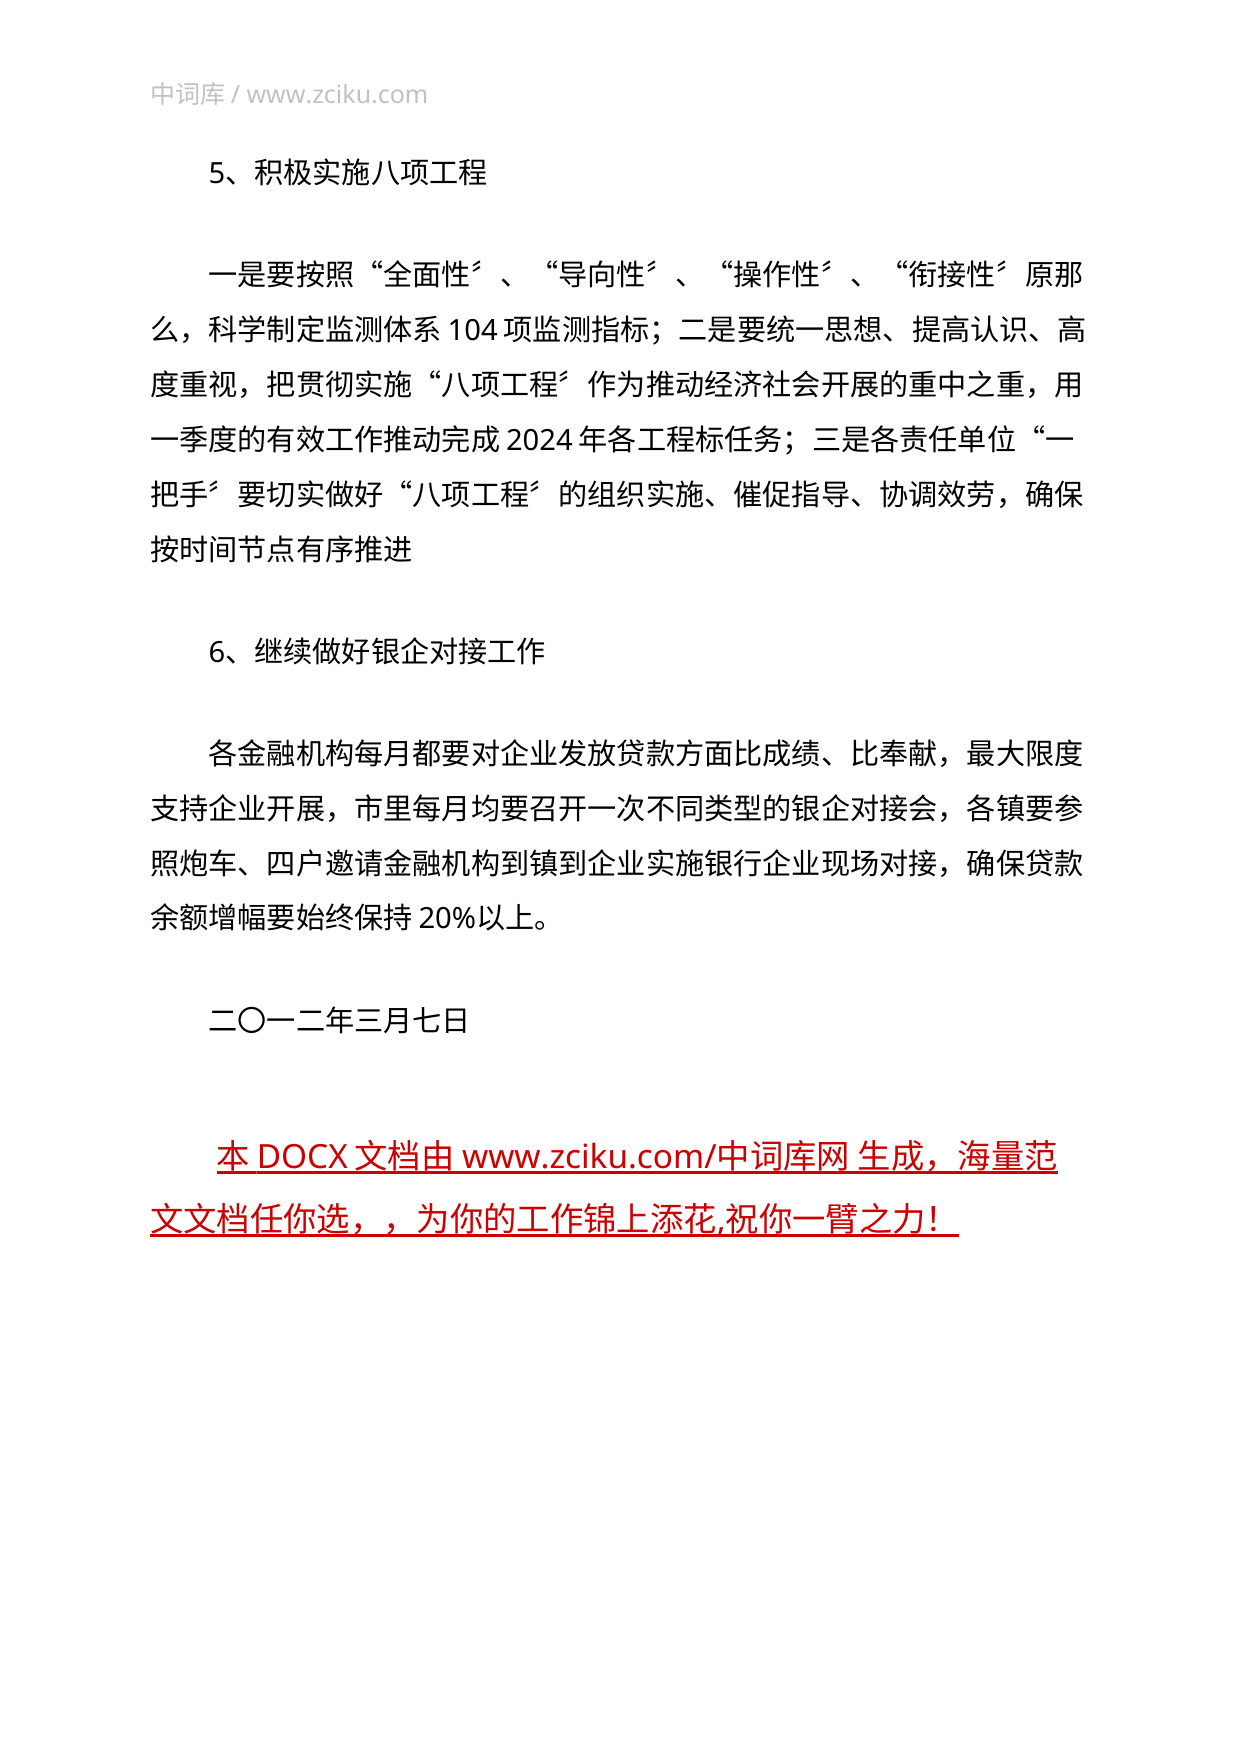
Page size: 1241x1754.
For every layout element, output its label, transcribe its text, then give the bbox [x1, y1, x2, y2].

text 一是要按照“全面性〞、“导向性〞、“操作性〞、“衔接性〞原那么，科学制定监测体系104项监测指标；二是要统一思想、提高认识、高度重视，把贯彻实施“八项工程〞作为推动经济社会开展的重中之重，用一季度的有效工作推动完成2024年各工程标任务；三是各责任单位“一把手〞要切实做好“八项工程〞的组织实施、催促指导、协调效劳，确保按时间节点有序推进 [150, 252, 1090, 569]
text 6、继续做好银企对接工作 [150, 628, 1090, 671]
text 5、积极实施八项工程 [150, 150, 1090, 192]
text 本DOCX文档由 www.zciku.com/中词库网 生成，海量范文文档任你选，，为你的工作锦上添花,祝你一臂之力！ [150, 1130, 1090, 1241]
text 二〇一二年三月七日 [150, 997, 1090, 1039]
text 各金融机构每月都要对企业发放贷款方面比成绩、比奉献，最大限度支持企业开展，市里每月均要召开一次不同类型的银企对接会，各镇要参照炮车、四户邀请金融机构到镇到企业实施银行企业现场对接，确保贷款余额增幅要始终保持20%以上。 [150, 730, 1090, 937]
